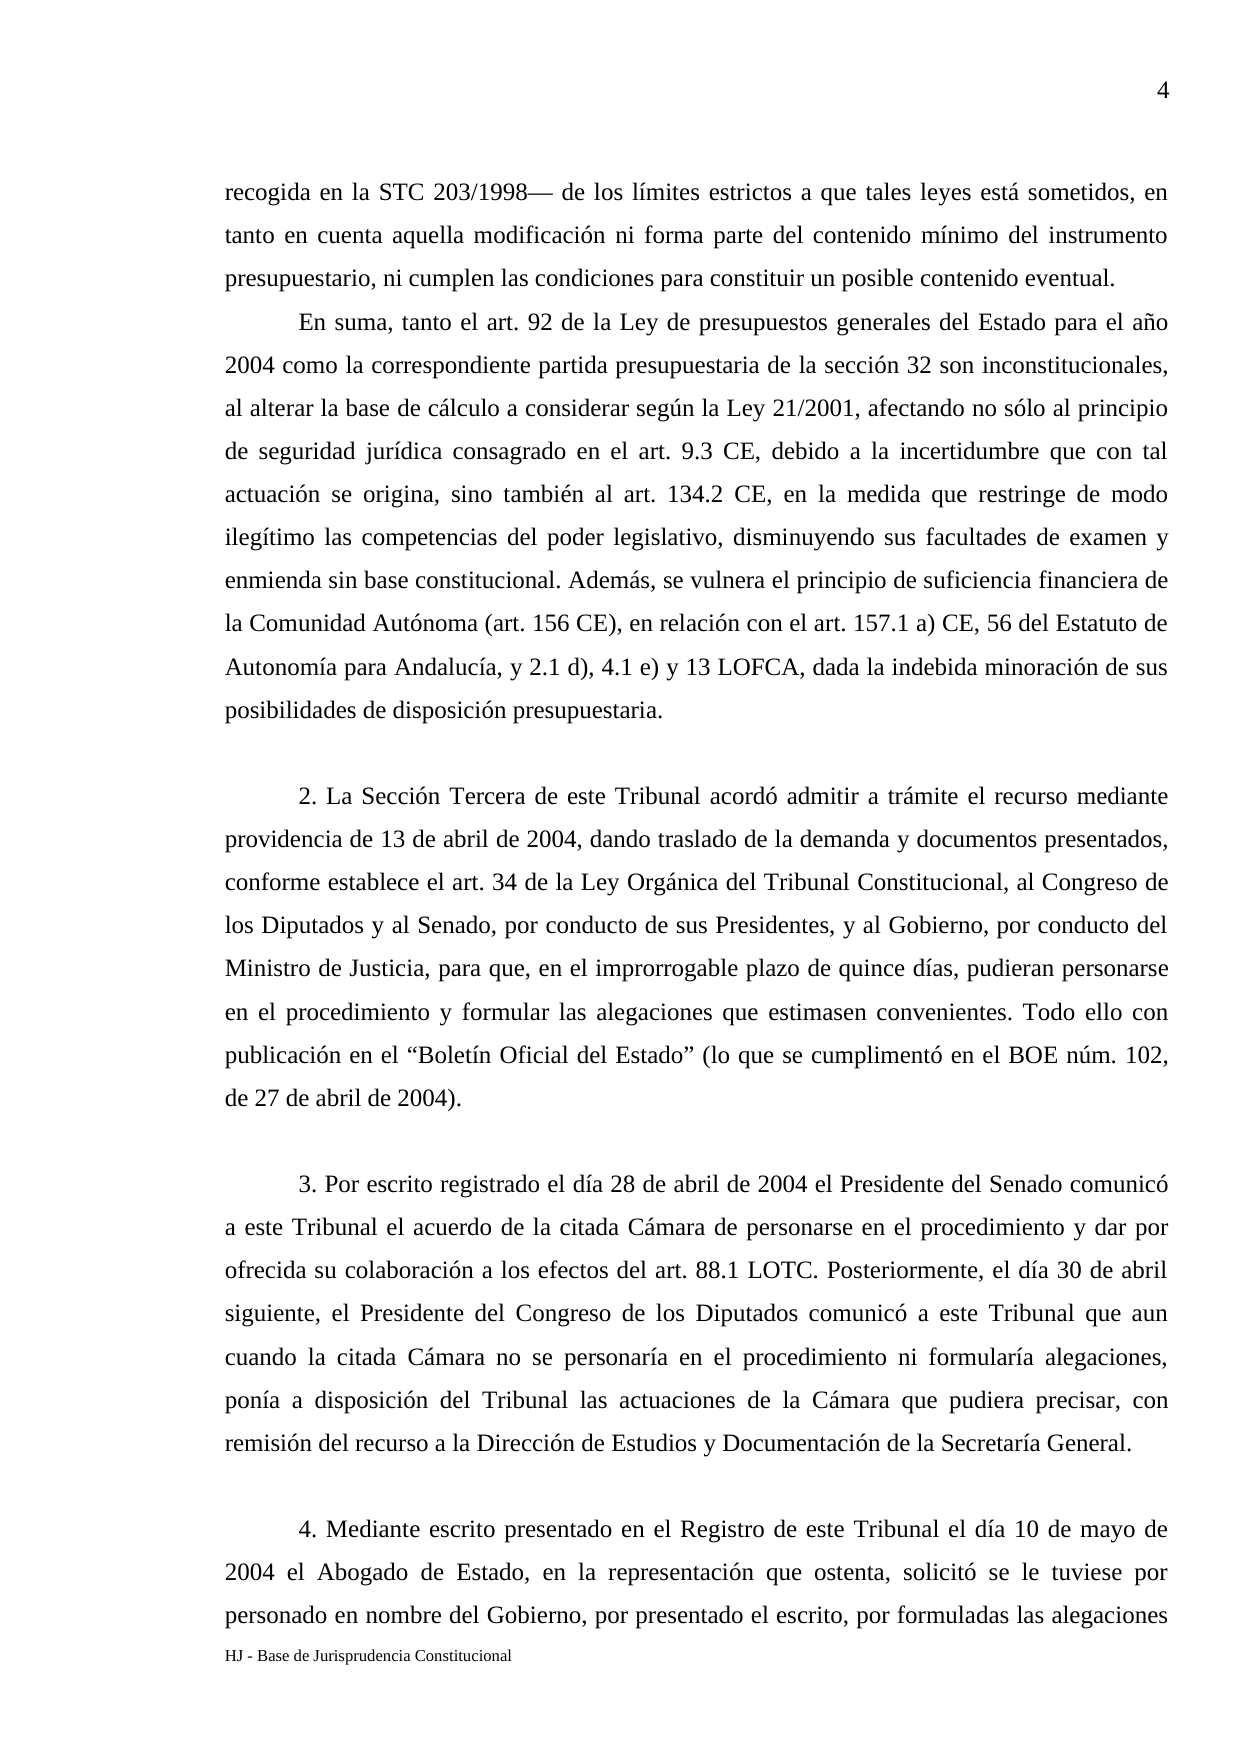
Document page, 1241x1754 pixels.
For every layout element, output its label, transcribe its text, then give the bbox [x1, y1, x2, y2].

text En suma, tanto el art. 92 de la Ley de presupuestos generales del Estado para el año 2004 como la correspondiente partida presupuestaria de la sección 32 son inconstitucionales, al alterar la base de cálculo a considerar según la Ley 21/2001, afectando no sólo al principio de seguridad jurídica consagrado en el art. 9.3 CE, debido a la incertidumbre que con tal actuación se origina, sino también al art. 134.2 CE, en la medida que restringe de modo ilegítimo las competencias del poder legislativo, disminuyendo sus facultades de examen y enmienda sin base constitucional. Además, se vulnera el principio de suficiencia financiera de la Comunidad Autónoma (art. 156 CE), en relación con el art. 157.1 a) CE, 56 del Estatuto de Autonomía para Andalucía, y 2.1 d), 4.1 e) y 13 LOFCA, dada la indebida minoración de sus posibilidades de disposición presupuestaria. [224, 307, 1169, 723]
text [224, 177, 1169, 292]
text 2. La Sección Tercera de este Tribunal acordó admitir a trámite el recurso mediante providencia de 13 de abril de 2004, dando traslado de la demanda y documentos presentados, conforme establece el art. 34 de la Ley Orgánica del Tribunal Constitucional, al Congreso de los Diputados y al Senado, por conducto de sus Presidentes, y al Gobierno, por conducto del Ministro de Justicia, para que, en el improrrogable plazo de quince días, pudieran personarse en el procedimiento y formular las alegaciones que estimasen convenientes. Todo ello con publicación en el “Boletín Oficial del Estado” (lo que se cumplimentó en el BOE núm. 102, de 27 de abril de 2004). [224, 781, 1169, 1112]
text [224, 1514, 1169, 1629]
text 3. Por escrito registrado el día 28 de abril de 2004 el Presidente del Senado comunicó a este Tribunal el acuerdo de la citada Cámara de personarse en el procedimiento y dar por ofrecida su colaboración a los efectos del art. 88.1 LOTC. Posteriormente, el día 30 de abril siguiente, el Presidente del Congreso de los Diputados comunicó a este Tribunal que aun cuando la citada Cámara no se personaría en el procedimiento ni formularía alegaciones, ponía a disposición del Tribunal las actuaciones de la Cámara que pudiera precisar, con remisión del recurso a la Dirección de Estudios y Documentación de la Secretaría General. [224, 1169, 1169, 1457]
